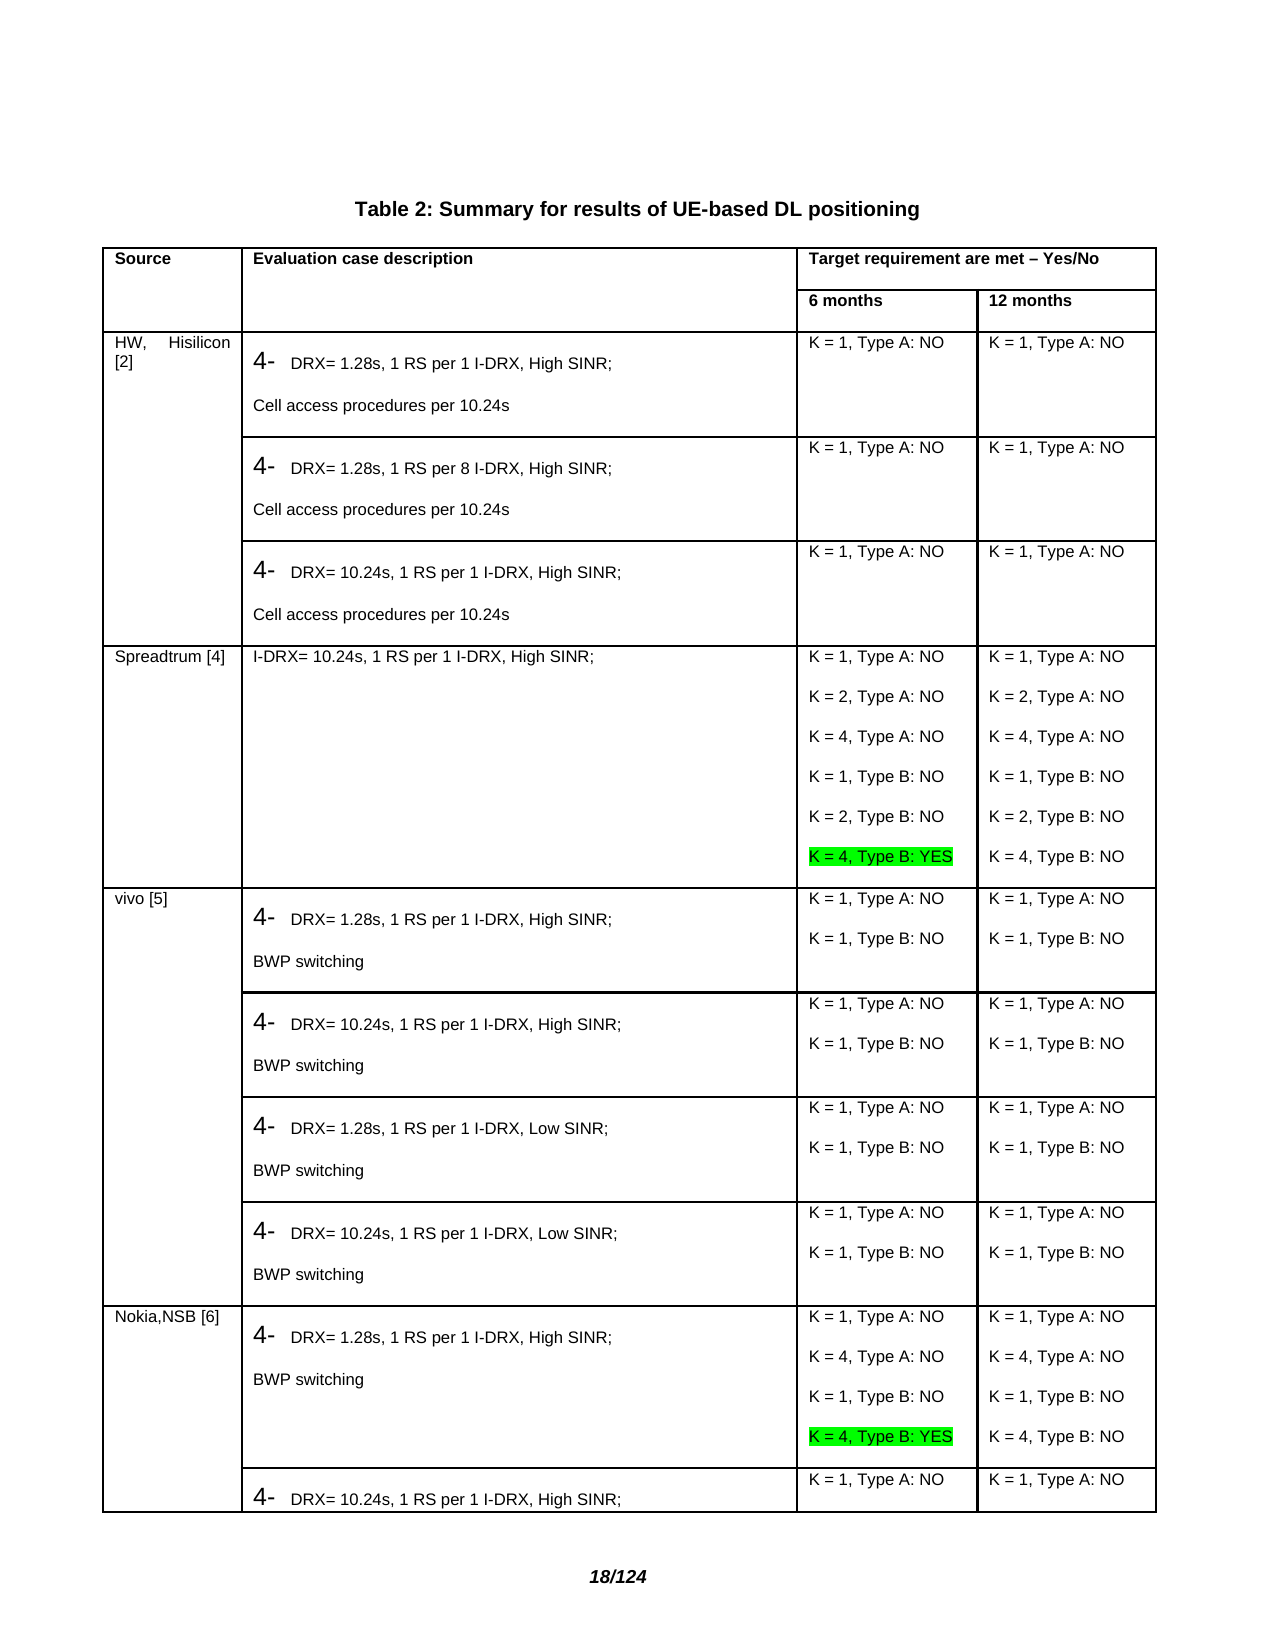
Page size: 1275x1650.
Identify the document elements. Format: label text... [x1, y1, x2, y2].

table_cell K = 1, Type A: NO K = 1, Type B: NO [798, 1098, 976, 1201]
table_cell 6 months [798, 291, 976, 331]
table_cell 12 months [979, 291, 1155, 331]
table_cell DRX= 10.24s, 1 RS per 1 I-DRX, High SINR; Cell access procedures per 10.24s [243, 542, 796, 645]
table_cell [798, 1469, 976, 1511]
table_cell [243, 1469, 796, 1511]
table_cell DRX= 1.28s, 1 RS per 1 I-DRX, High SINR; BWP switching [243, 889, 796, 991]
table_cell K = 1, Type A: NO [798, 438, 976, 540]
table_cell Spreadtrum [4] [104, 647, 241, 887]
table_cell K = 1, Type A: NO K = 4, Type A: NO K = 1, Type B: NO K = 4, Type B: NO [979, 1307, 1155, 1467]
table_header Source [104, 249, 241, 331]
table_header Target requirement are met – Yes/No [798, 249, 1155, 289]
table_cell K = 1, Type A: NO K = 1, Type B: NO [798, 994, 976, 1096]
table_cell K = 1, Type A: NO K = 1, Type B: NO [979, 994, 1155, 1096]
table_cell HW, Hisilicon [2] [104, 333, 241, 645]
table_cell K = 1, Type A: NO [979, 542, 1155, 645]
table_cell K = 1, Type A: NO [798, 542, 976, 645]
table_cell K = 1, Type A: NO K = 1, Type B: NO [979, 889, 1155, 991]
table_header Evaluation case description [243, 249, 796, 331]
table_cell Nokia,NSB [6] [104, 1307, 241, 1511]
table_cell DRX= 1.28s, 1 RS per 1 I-DRX, High SINR; Cell access procedures per 10.24s [243, 333, 796, 436]
table_cell K = 1, Type A: NO [798, 333, 976, 436]
table_cell K = 1, Type A: NO K = 2, Type A: NO K = 4, Type A: NO K = 1, Type B: NO K = 2, Type B: NO K = 4, Type B: YES [798, 647, 976, 887]
table_cell DRX= 1.28s, 1 RS per 1 I-DRX, Low SINR; BWP switching [243, 1098, 796, 1201]
table_cell vivo [5] [104, 889, 241, 1305]
table_cell K = 1, Type A: NO K = 1, Type B: NO [798, 889, 976, 991]
table_cell K = 1, Type A: NO K = 4, Type A: NO K = 1, Type B: NO K = 4, Type B: YES [798, 1307, 976, 1467]
table_cell K = 1, Type A: NO [979, 438, 1155, 540]
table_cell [979, 1469, 1155, 1511]
table_cell K = 1, Type A: NO K = 1, Type B: NO [979, 1098, 1155, 1201]
table_cell K = 1, Type A: NO [979, 333, 1155, 436]
table_cell K = 1, Type A: NO K = 2, Type A: NO K = 4, Type A: NO K = 1, Type B: NO K = 2, Type B: NO K = 4, Type B: NO [979, 647, 1155, 887]
table_cell K = 1, Type A: NO K = 1, Type B: NO [798, 1203, 976, 1305]
table_cell DRX= 10.24s, 1 RS per 1 I-DRX, High SINR; BWP switching [243, 994, 796, 1096]
table_cell DRX= 1.28s, 1 RS per 8 I-DRX, High SINR; Cell access procedures per 10.24s [243, 438, 796, 540]
table_cell DRX= 1.28s, 1 RS per 1 I-DRX, High SINR; BWP switching [243, 1307, 796, 1467]
table_cell I-DRX= 10.24s, 1 RS per 1 I-DRX, High SINR; [243, 647, 796, 887]
text Table 2: Summary for results of UE-based DL positioning [118, 197, 1157, 221]
table_cell K = 1, Type A: NO K = 1, Type B: NO [979, 1203, 1155, 1305]
table_cell DRX= 10.24s, 1 RS per 1 I-DRX, Low SINR; BWP switching [243, 1203, 796, 1305]
